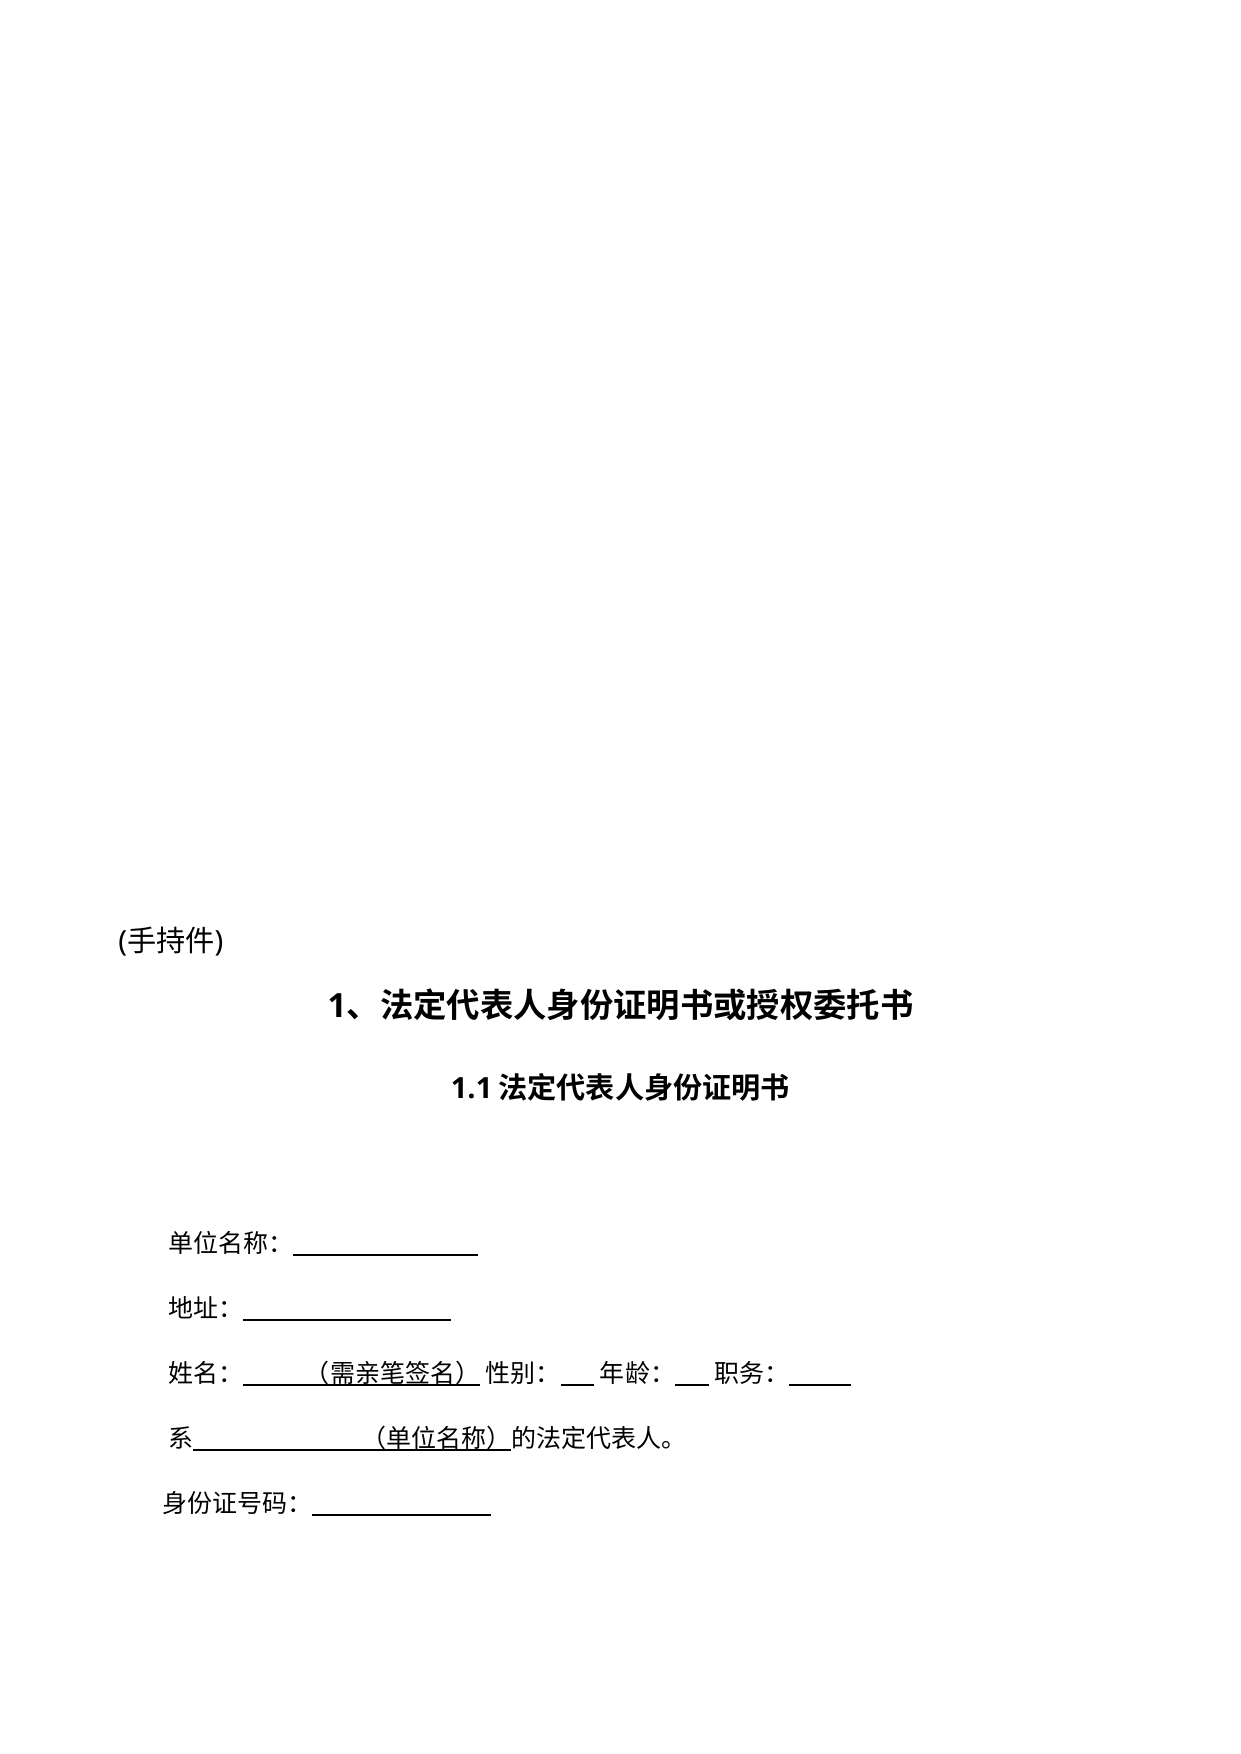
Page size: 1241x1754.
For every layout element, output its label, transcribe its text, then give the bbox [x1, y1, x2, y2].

text 姓名： （需亲笔签名） 性别： 年龄： 职务： [118, 1339, 1122, 1404]
text 地址： [118, 1274, 1122, 1339]
text 1.1法定代表人身份证明书 [118, 1048, 1122, 1111]
text 1、法定代表人身份证明书或授权委托书 [118, 971, 1122, 1036]
text (手持件) [118, 906, 1122, 971]
text 单位名称： [118, 1209, 1122, 1274]
text 系 （单位名称）的法定代表人。 [118, 1404, 1122, 1469]
text 身份证号码： [118, 1469, 1122, 1534]
